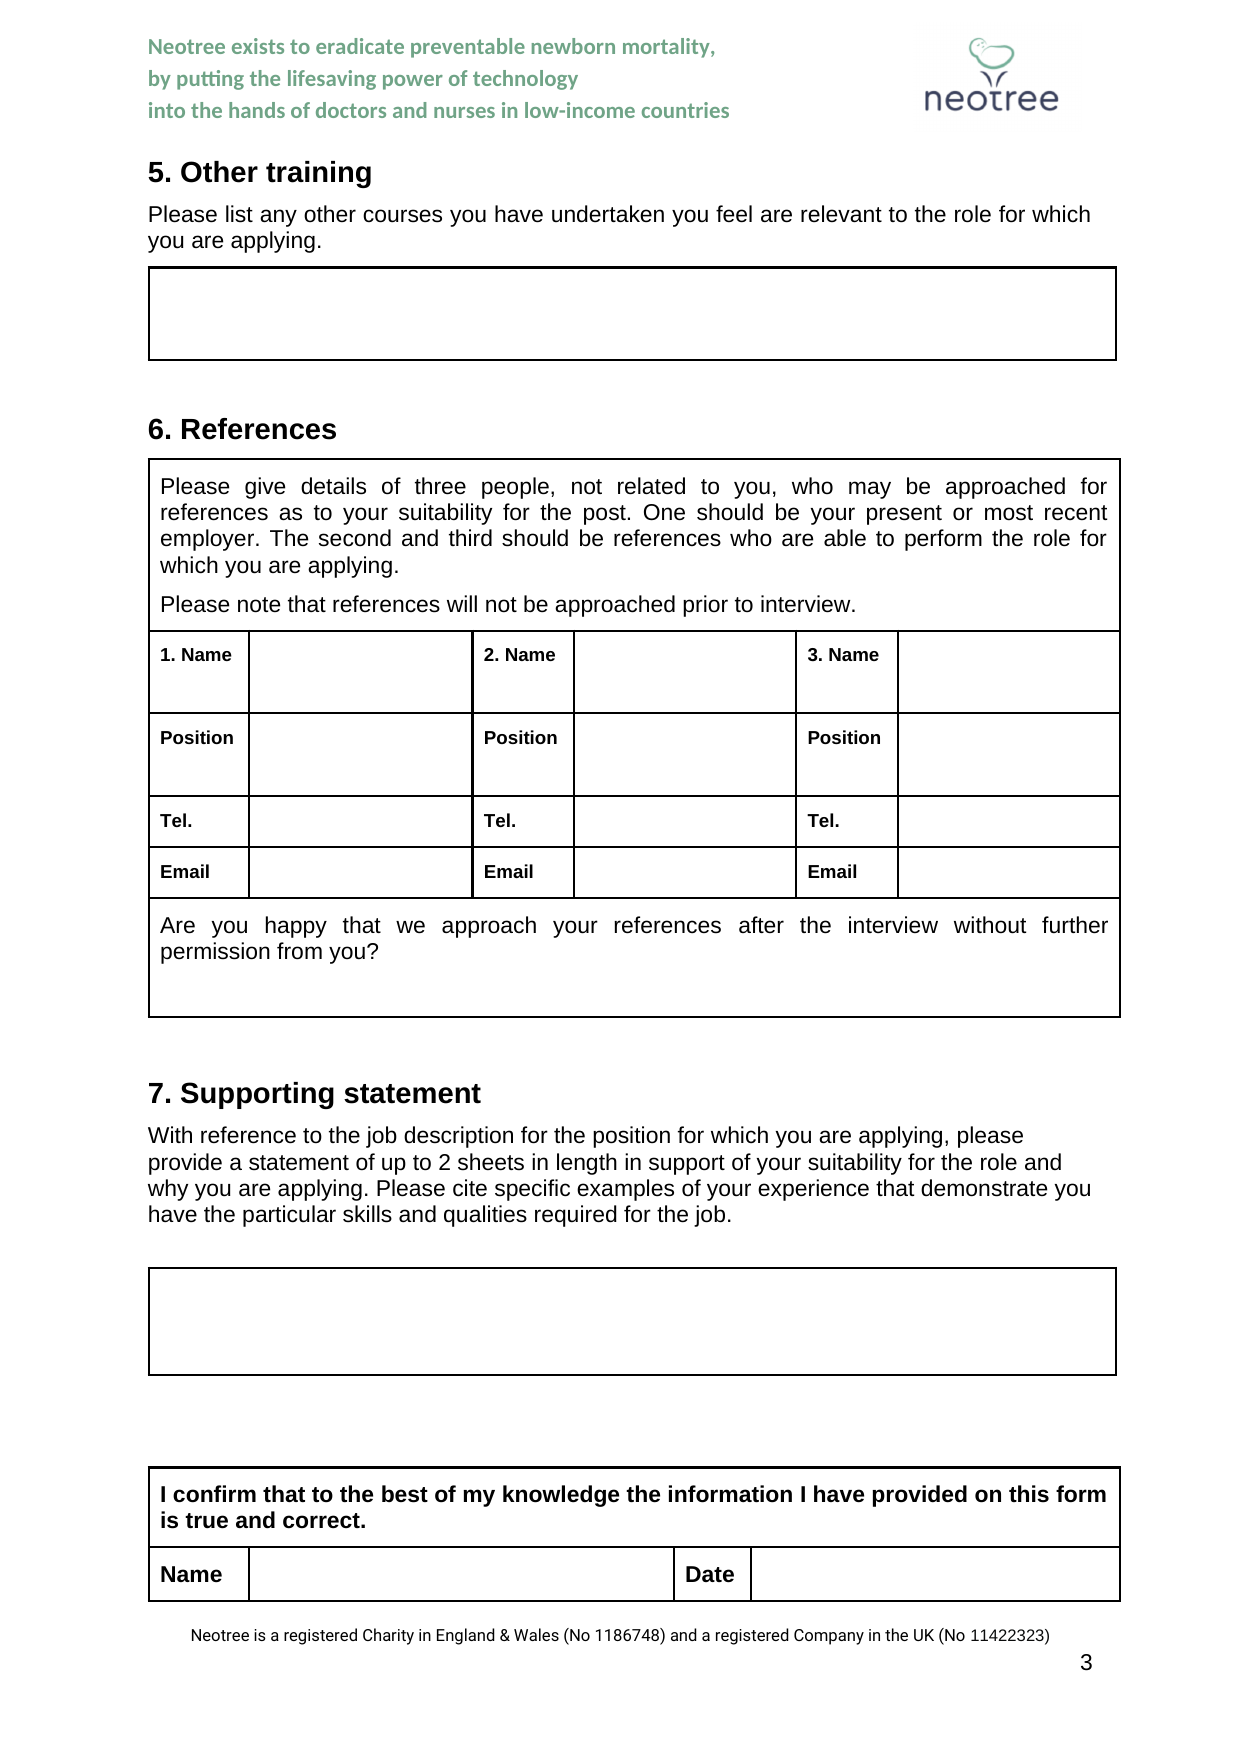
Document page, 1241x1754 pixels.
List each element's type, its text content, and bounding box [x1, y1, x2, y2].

text Please list any other courses you have undertaken you feel are relevant to the role for which you are applying. [148, 201, 1092, 254]
table_cell Tel. [474, 797, 573, 846]
table_cell Position [150, 714, 248, 795]
table_cell Tel. [797, 797, 897, 846]
table_cell [752, 1548, 1119, 1599]
table_cell [575, 632, 795, 712]
table_cell Email [474, 848, 573, 897]
table_header [150, 1269, 1115, 1374]
picture [913, 22, 1082, 132]
subtitle 5. Other training [148, 155, 1092, 189]
table_cell [575, 797, 795, 846]
table_header Please give details of three people, not related to you, who may be approached for references as to your suitability for the post. One should be your present or most recent employer. The second and third should be references who are able to perform the role for which you are applying. Please note that references will not be approached prior to interview. [150, 460, 1119, 629]
table_cell Email [150, 848, 248, 897]
table_cell 3. Name [797, 632, 897, 712]
table_cell [250, 797, 471, 846]
table_cell Date [675, 1548, 750, 1599]
table_cell 2. Name [474, 632, 573, 712]
table_cell Email [797, 848, 897, 897]
table_cell [250, 714, 471, 795]
subtitle 7. Supporting statement [148, 1076, 1092, 1110]
table_cell [899, 714, 1119, 795]
table_cell Position [797, 714, 897, 795]
table_cell [575, 848, 795, 897]
table_cell [575, 714, 795, 795]
table_cell 1. Name [150, 632, 248, 712]
table_cell Position [474, 714, 573, 795]
table_cell [250, 848, 471, 897]
table_cell [899, 797, 1119, 846]
table_cell Tel. [150, 797, 248, 846]
table_header I confirm that to the best of my knowledge the information I have provided on this form is true and correct. [150, 1469, 1119, 1546]
table_cell Name [150, 1548, 248, 1599]
table_header [150, 269, 1115, 359]
text With reference to the job description for the position for which you are applying, please provide a statement of up to 2 sheets in length in support of your suitability for the role and why you are applying. Please cite specific examples of your experience that demonstrate you have the particular skills and qualities required for the job. [148, 1122, 1092, 1254]
table_cell Are you happy that we approach your references after the interview without further permission from you? [150, 899, 1119, 1016]
table_cell [899, 632, 1119, 712]
table_cell [899, 848, 1119, 897]
subtitle 6. References [148, 412, 1092, 446]
table_cell [250, 1548, 673, 1599]
table_cell [250, 632, 471, 712]
